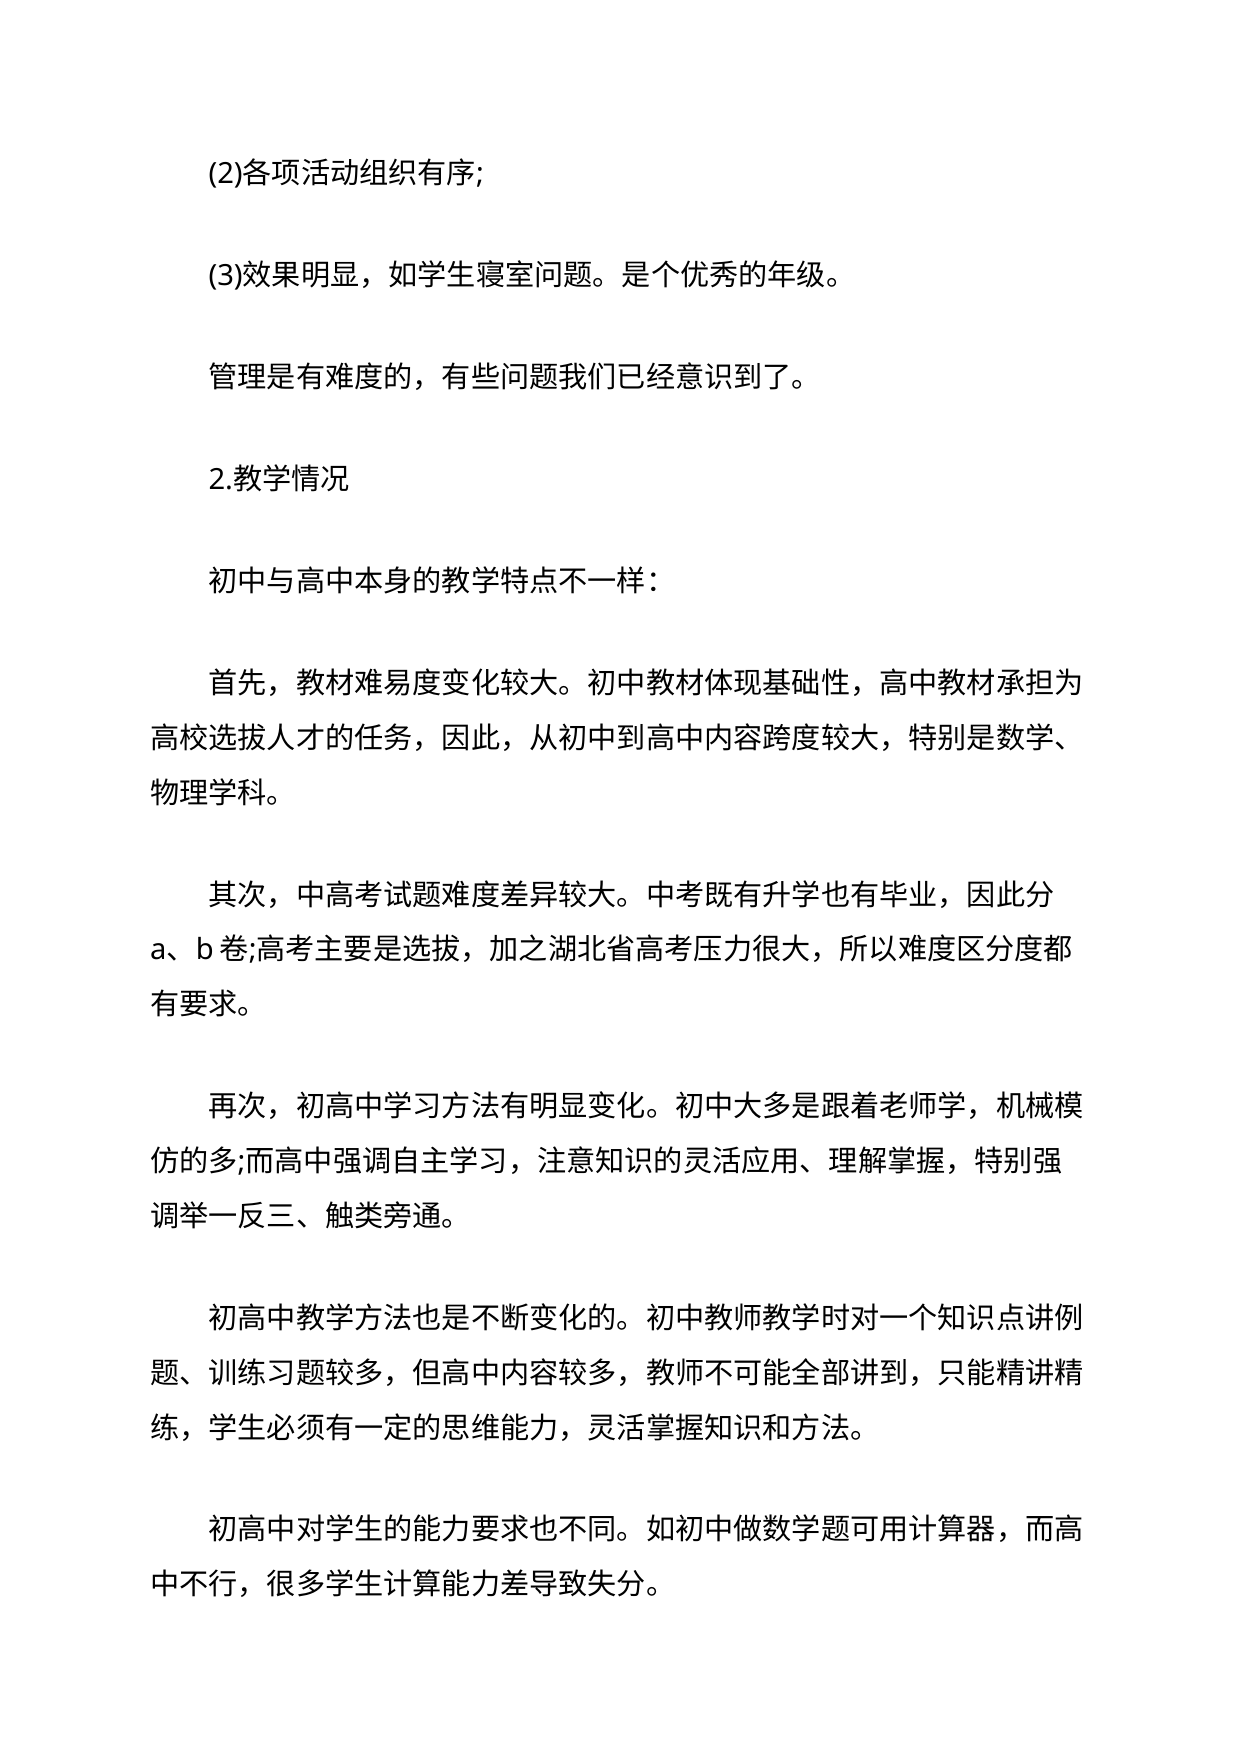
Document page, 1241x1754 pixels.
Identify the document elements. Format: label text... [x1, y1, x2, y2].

text 2.教学情况 [150, 456, 1090, 498]
text 初高中教学方法也是不断变化的。初中教师教学时对一个知识点讲例题、训练习题较多，但高中内容较多，教师不可能全部讲到，只能精讲精练，学生必须有一定的思维能力，灵活掌握知识和方法。 [150, 1294, 1090, 1446]
text 其次，中高考试题难度差异较大。中考既有升学也有毕业，因此分a、b卷;高考主要是选拔，加之湖北省高考压力很大，所以难度区分度都有要求。 [150, 871, 1090, 1023]
text 初中与高中本身的教学特点不一样： [150, 558, 1090, 600]
text (3)效果明显，如学生寝室问题。是个优秀的年级。 [150, 252, 1090, 294]
text 初高中对学生的能力要求也不同。如初中做数学题可用计算器，而高中不行，很多学生计算能力差导致失分。 [150, 1506, 1090, 1603]
text 管理是有难度的，有些问题我们已经意识到了。 [150, 354, 1090, 396]
text 再次，初高中学习方法有明显变化。初中大多是跟着老师学，机械模仿的多;而高中强调自主学习，注意知识的灵活应用、理解掌握，特别强调举一反三、触类旁通。 [150, 1083, 1090, 1235]
text 首先，教材难易度变化较大。初中教材体现基础性，高中教材承担为高校选拔人才的任务，因此，从初中到高中内容跨度较大，特别是数学、物理学科。 [150, 659, 1090, 812]
text (2)各项活动组织有序; [150, 150, 1090, 192]
